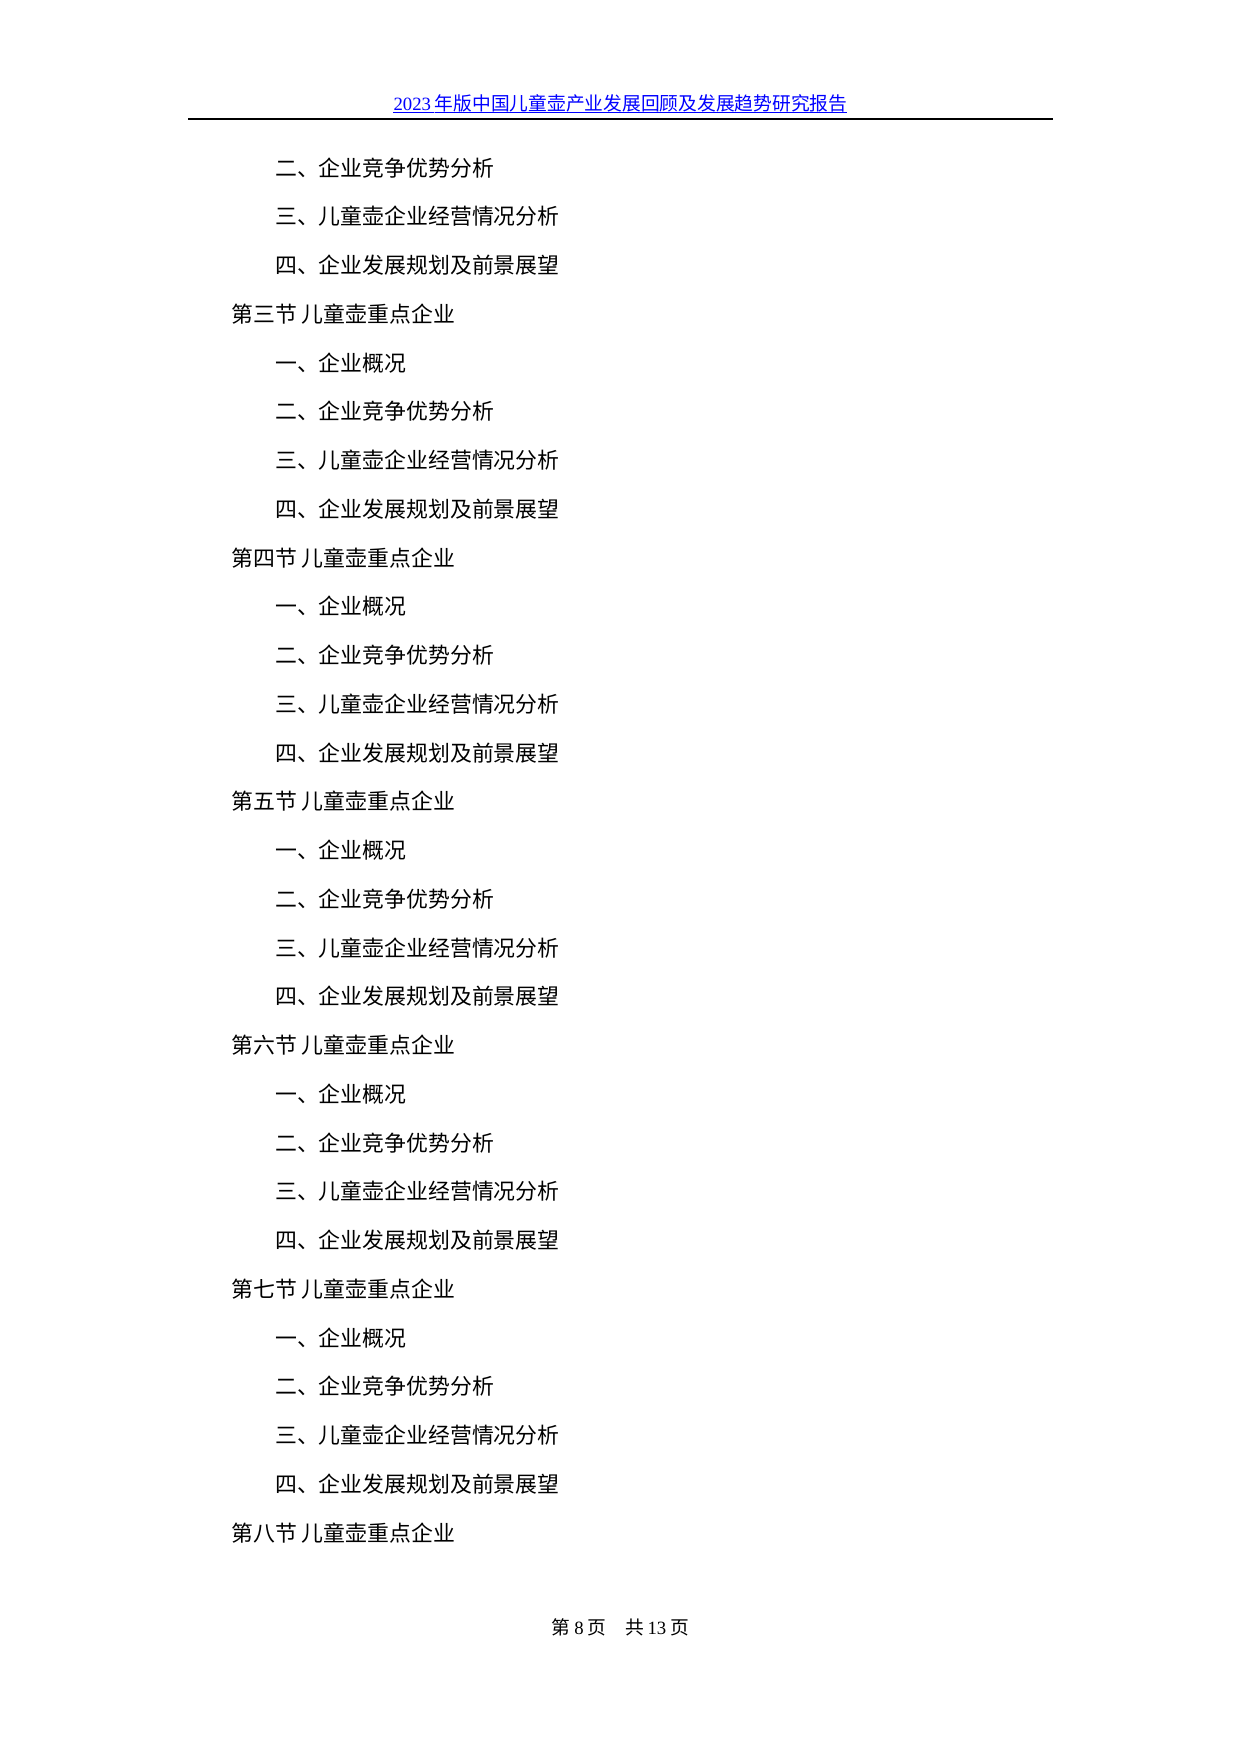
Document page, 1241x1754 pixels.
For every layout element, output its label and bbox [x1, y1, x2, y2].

text [187, 150, 1053, 1548]
